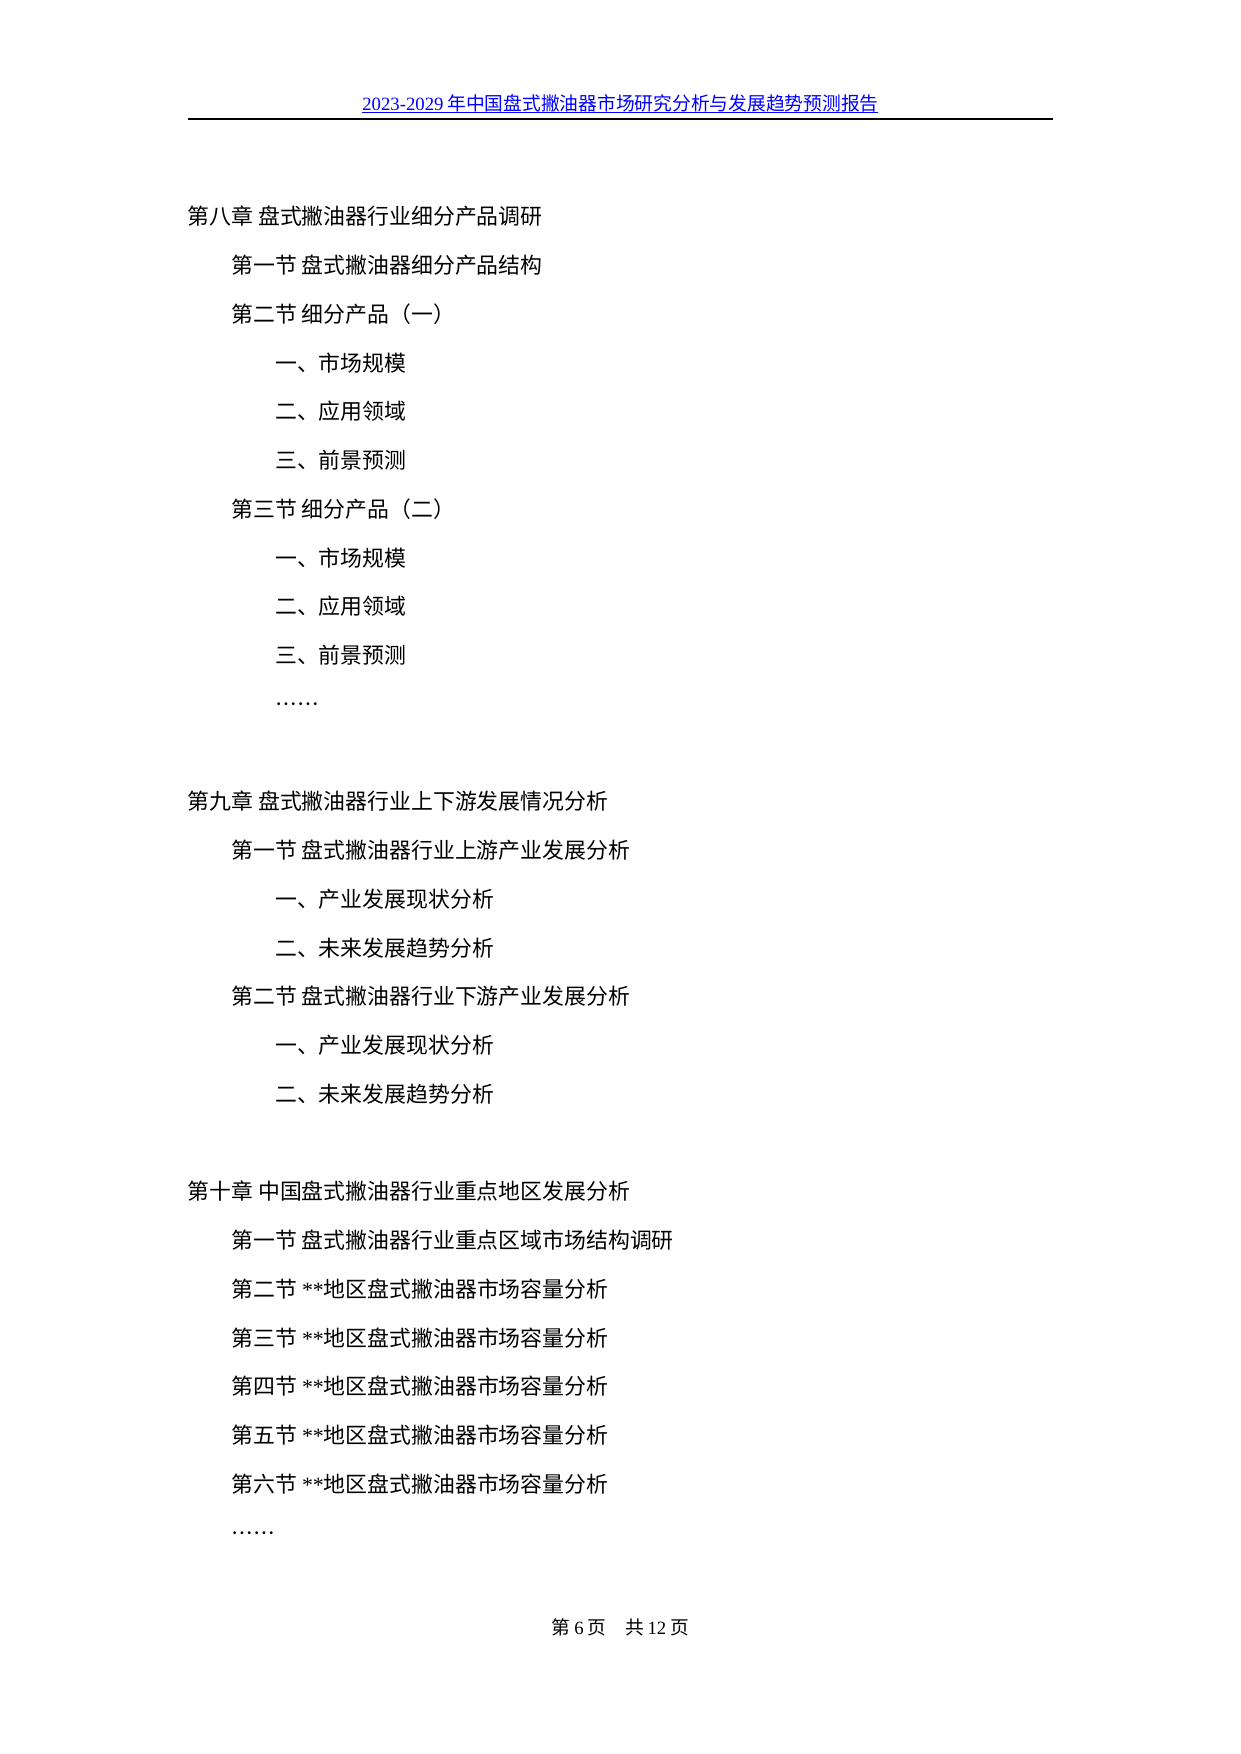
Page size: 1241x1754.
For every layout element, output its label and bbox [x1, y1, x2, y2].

text [187, 150, 1053, 1548]
